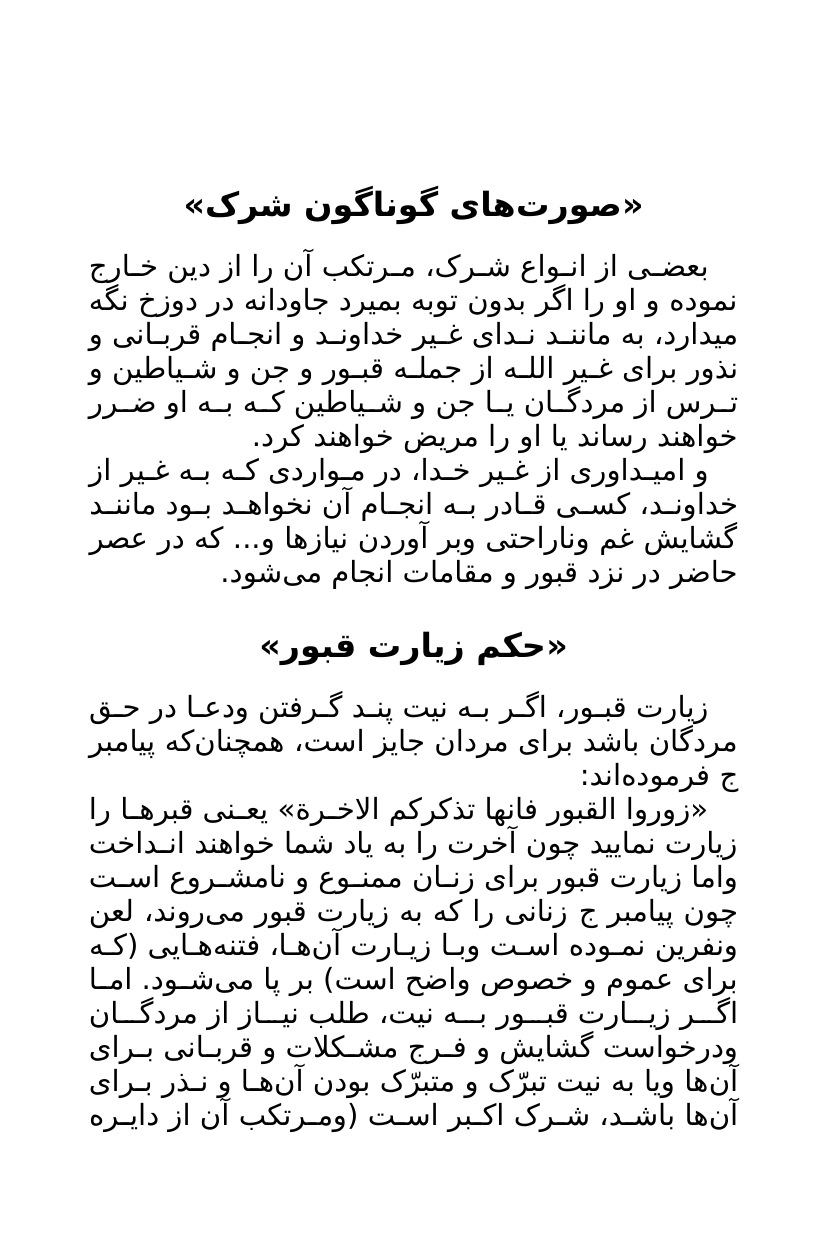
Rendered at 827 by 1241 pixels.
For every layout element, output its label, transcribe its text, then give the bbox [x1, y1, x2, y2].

text بعضی از انواع شرک، مرتکب آن را از دین خارج نموده و او را اگر بدون توبه بمیرد جاودانه در دوزخ نگه میدارد، به مانند ندای غیر خداوند و انجام قربانی و نذور برای غیر الله از جمله قبور و جن و شیاطین و ترس از مردگان یا جن و شیاطین که به او ضرر خواهند رساند یا او را مریض خواهند کرد. [89, 249, 738, 453]
text «صورت‌های گوناگون شرک» [89, 186, 738, 224]
text «حکم زیارت قبور» [89, 626, 738, 665]
text و امیداوری از غیر خدا، در مواردی که به غیر از خداوند، کسی قادر به انجام آن نخواهد بود مانند گشایش غم وناراحتی وبر آوردن نیازها و... که در عصر حاضر در نزد قبور و مقامات انجام می‌شود. [89, 453, 738, 589]
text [89, 792, 738, 1132]
text زیارت قبور، اگر به نیت پند گرفتن ودعا در حق مردگان باشد برای مردان جایز است، همچنان‌که پیامبر ج فرموده‌اند: [89, 690, 738, 792]
